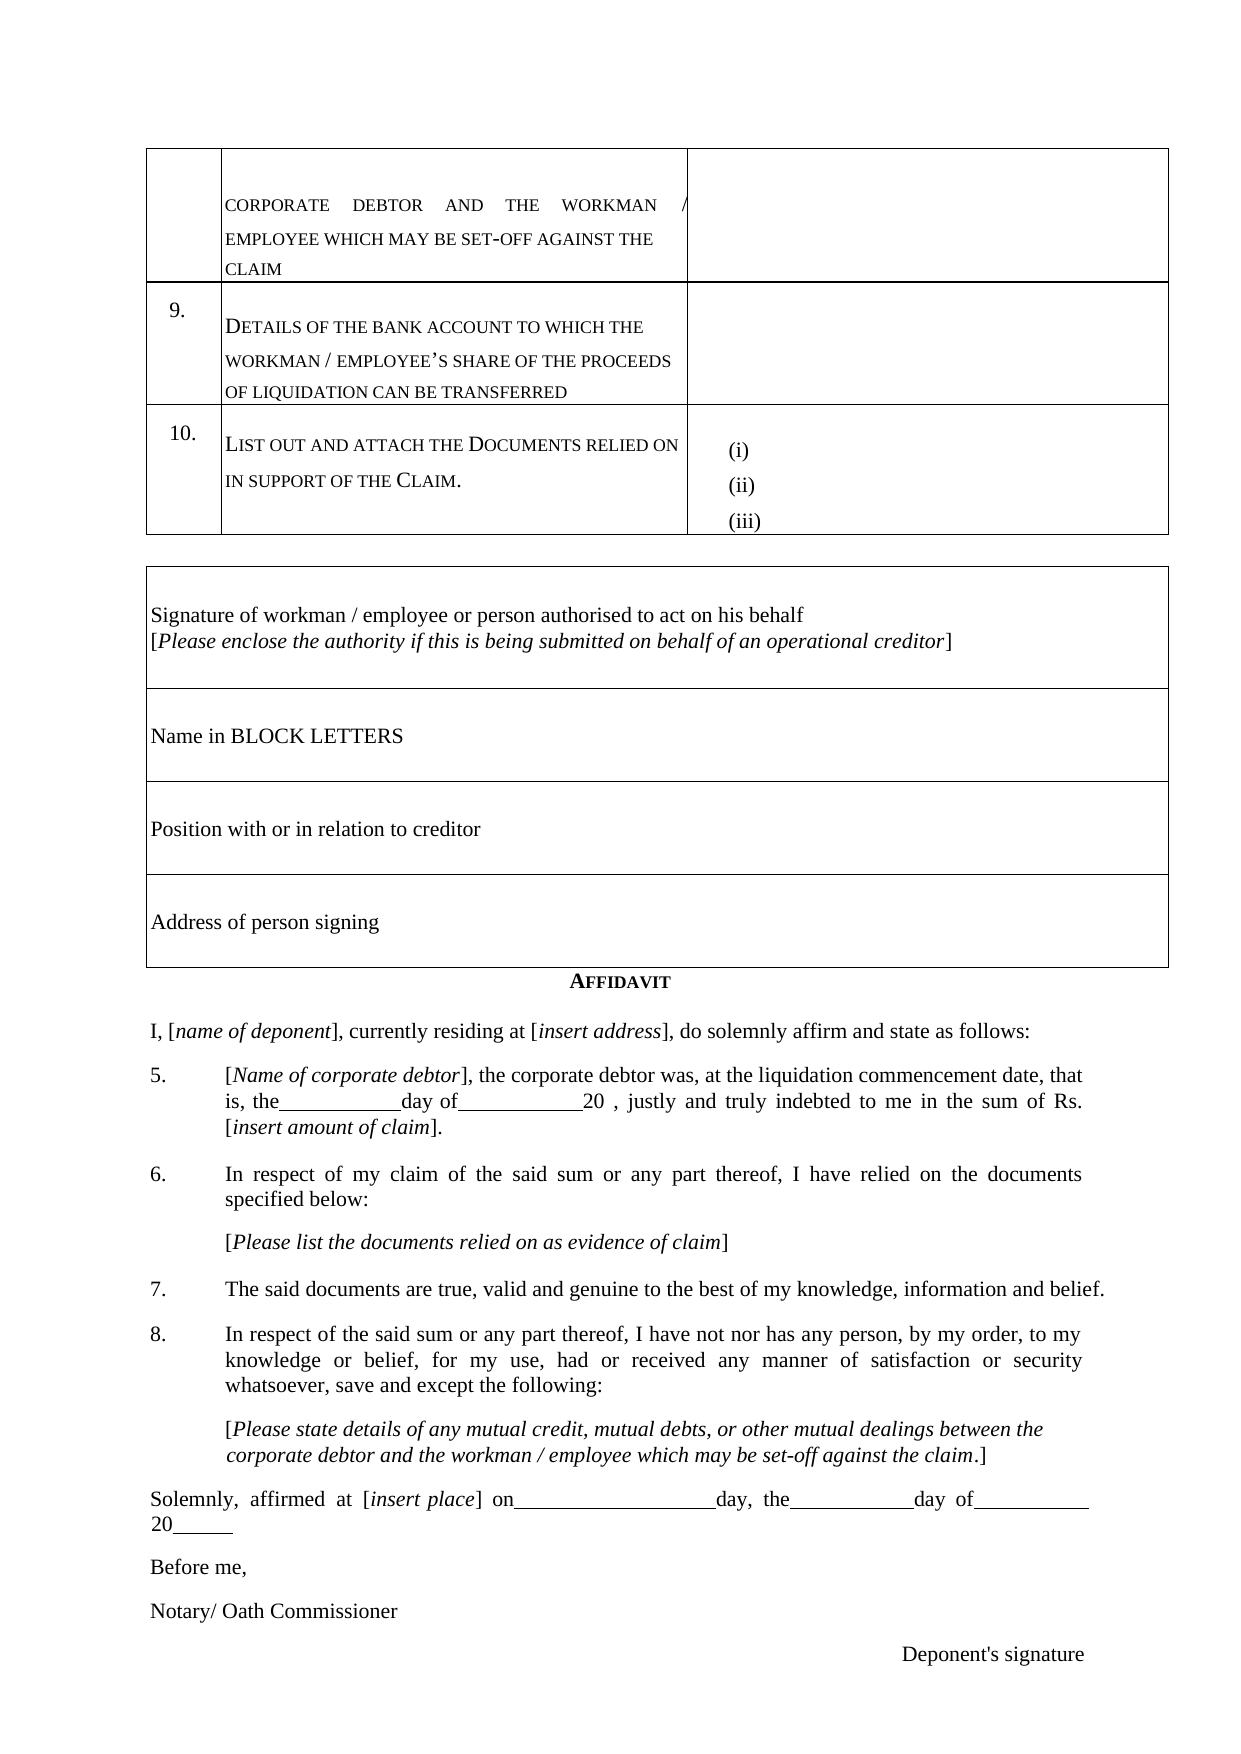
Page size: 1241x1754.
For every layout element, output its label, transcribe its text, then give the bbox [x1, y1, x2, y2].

list In respect of the said sum or any part thereof, I have not nor has any person, by my order, to my knowledge or belief, for my use, had or received any manner of satisfaction or security whatsoever, save and except the following: [150, 1321, 1084, 1398]
table_cell LIST OUT AND ATTACH THE DOCUMENTS RELIED ON IN SUPPORT OF THE CLAIM. [222, 405, 687, 534]
text Deponent's signature [135, 1641, 1085, 1667]
text Solemnly, affirmed at [insert place] on day, the day of 20 [150, 1486, 1089, 1537]
text [Please state details of any mutual credit, mutual debts, or other mutual dealings between the corporate debtor and the workman / employee which may be set-off against the claim.] [225, 1416, 1046, 1467]
text AFFIDAVIT [569, 968, 1182, 993]
table_cell 9. [147, 283, 221, 404]
table_cell Address of person signing [147, 875, 1168, 967]
text Notary/ Oath Commissioner [150, 1598, 1182, 1623]
table_cell Position with or in relation to creditor [147, 782, 1168, 874]
table_header Signature of workman / employee or person authorised to act on his behalf [Please enclose the authority if this is being submitted on behalf of an operational creditor] [147, 567, 1168, 688]
table_cell DETAILS OF THE BANK ACCOUNT TO WHICH THE WORKMAN / EMPLOYEE’S SHARE OF THE PROCEEDS OF LIQUIDATION CAN BE TRANSFERRED [222, 283, 687, 404]
table_cell Name in BLOCK LETTERS [147, 689, 1168, 781]
table_cell 10. [147, 405, 221, 534]
text Before me, [150, 1554, 1182, 1579]
list The said documents are true, valid and genuine to the best of my knowledge, information and belief. [150, 1276, 1182, 1301]
table_cell [688, 283, 1168, 404]
table_cell (i) (ii) (iii) [688, 405, 1168, 534]
table_header [147, 149, 221, 281]
table_header [688, 149, 1168, 281]
list In respect of my claim of the said sum or any part thereof, I have relied on the documents specified below: [150, 1161, 1083, 1211]
text I, [name of deponent], currently residing at [insert address], do solemnly affirm and state as follows: [150, 1018, 1182, 1043]
table_header CORPORATE DEBTOR AND THE WORKMAN / EMPLOYEE WHICH MAY BE SET-OFF AGAINST THE CLAIM [222, 149, 687, 281]
list [Name of corporate debtor], the corporate debtor was, at the liquidation commencement date, that is, the day of 20 , justly and truly indebted to me in the sum of Rs. [insert amount of claim]. [150, 1062, 1084, 1139]
text [Please list the documents relied on as evidence of claim] [225, 1229, 1182, 1254]
